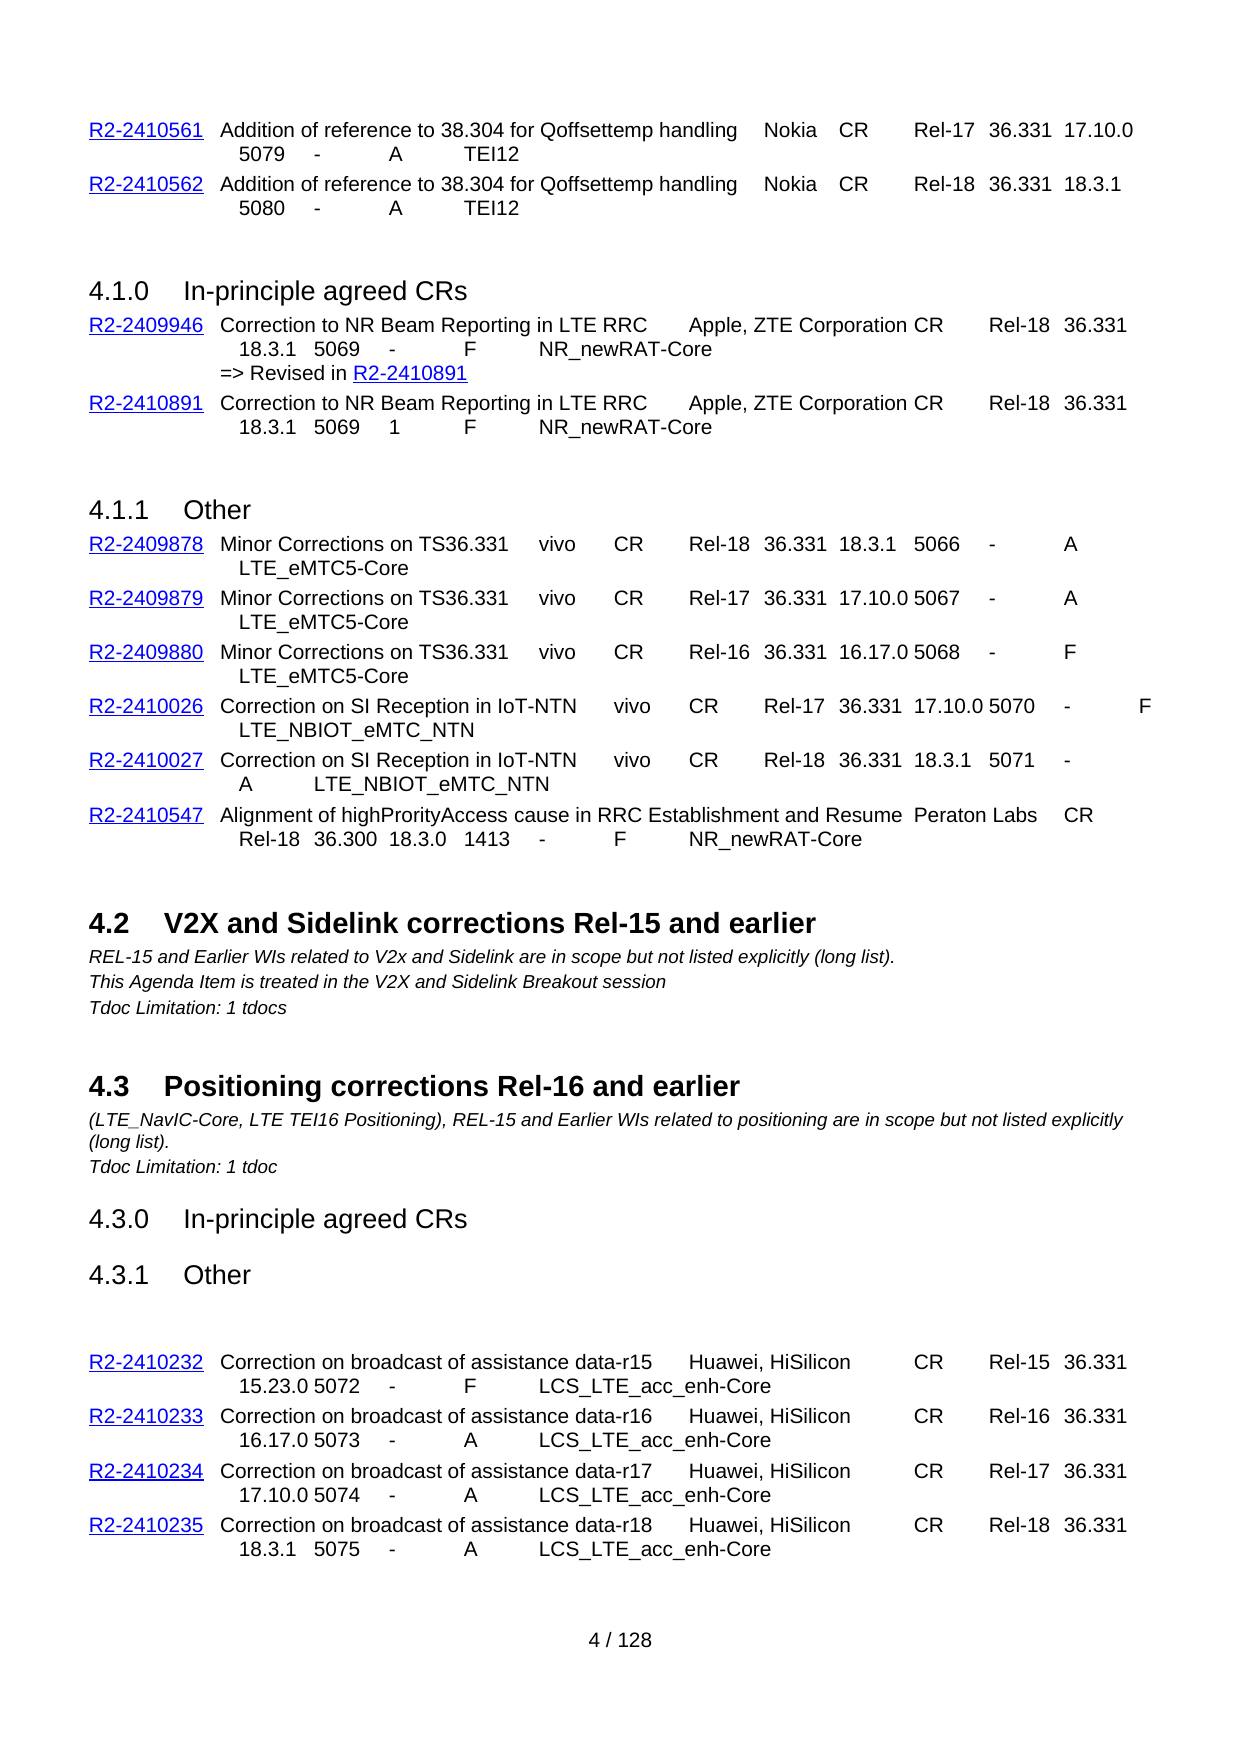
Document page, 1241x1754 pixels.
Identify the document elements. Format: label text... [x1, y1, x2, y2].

text Tdoc Limitation: 1 tdoc [89, 1156, 1152, 1178]
title R2-2409879 Minor Corrections on TS36.331 vivo CR Rel-17 36.331 17.10.0 5067 - A LTE_eMTC5-Core [89, 586, 1152, 634]
subtitle 4.3.0 In-principle agreed CRs [89, 1203, 1152, 1234]
title R2-2410561 Addition of reference to 38.304 for Qoffsettemp handling Nokia CR Rel-17 36.331 17.10.0 5079 - A TEI12 [89, 118, 1152, 166]
title R2-2409880 Minor Corrections on TS36.331 vivo CR Rel-16 36.331 16.17.0 5068 - F LTE_eMTC5-Core [89, 640, 1152, 688]
text REL-15 and Earlier WIs related to V2x and Sidelink are in scope but not listed explicitly (long list). [89, 945, 1152, 967]
title R2-2410547 Alignment of highProrityAccess cause in RRC Establishment and Resume Peraton Labs CR Rel-18 36.300 18.3.0 1413 - F NR_newRAT-Core [89, 802, 1152, 850]
subtitle 4.3.1 Other [89, 1259, 1152, 1290]
subtitle 4.1.1 Other [89, 494, 1152, 525]
title R2-2410891 Correction to NR Beam Reporting in LTE RRC Apple, ZTE Corporation CR Rel-18 36.331 18.3.1 5069 1 F NR_newRAT-Core [89, 391, 1152, 439]
subtitle 4.2 V2X and Sidelink corrections Rel-15 and earlier [89, 906, 1152, 939]
subtitle 4.3 Positioning corrections Rel-16 and earlier [89, 1069, 1152, 1103]
text => Revised in R2-2410891 [220, 361, 1152, 385]
title R2-2410232 Correction on broadcast of assistance data-r15 Huawei, HiSilicon CR Rel-15 36.331 15.23.0 5072 - F LCS_LTE_acc_enh-Core [89, 1350, 1152, 1398]
text (LTE_NavIC-Core, LTE TEI16 Positioning), REL-15 and Earlier WIs related to positioning are in scope but not listed explicitly (long list). [89, 1109, 1152, 1152]
title R2-2410027 Correction on SI Reception in IoT-NTN vivo CR Rel-18 36.331 18.3.1 5071 - A LTE_NBIOT_eMTC_NTN [89, 748, 1152, 796]
title R2-2410233 Correction on broadcast of assistance data-r16 Huawei, HiSilicon CR Rel-16 36.331 16.17.0 5073 - A LCS_LTE_acc_enh-Core [89, 1404, 1152, 1452]
subtitle 4.1.0 In-principle agreed CRs [89, 275, 1152, 307]
title R2-2410026 Correction on SI Reception in IoT-NTN vivo CR Rel-17 36.331 17.10.0 5070 - F LTE_NBIOT_eMTC_NTN [89, 694, 1152, 742]
text Tdoc Limitation: 1 tdocs [89, 997, 1152, 1018]
title R2-2409946 Correction to NR Beam Reporting in LTE RRC Apple, ZTE Corporation CR Rel-18 36.331 18.3.1 5069 - F NR_newRAT-Core [89, 313, 1152, 361]
title R2-2409878 Minor Corrections on TS36.331 vivo CR Rel-18 36.331 18.3.1 5066 - A LTE_eMTC5-Core [89, 532, 1152, 579]
title R2-2410234 Correction on broadcast of assistance data-r17 Huawei, HiSilicon CR Rel-17 36.331 17.10.0 5074 - A LCS_LTE_acc_enh-Core [89, 1458, 1152, 1506]
text This Agenda Item is treated in the V2X and Sidelink Breakout session [89, 971, 1152, 993]
title R2-2410562 Addition of reference to 38.304 for Qoffsettemp handling Nokia CR Rel-18 36.331 18.3.1 5080 - A TEI12 [89, 172, 1152, 220]
title R2-2410235 Correction on broadcast of assistance data-r18 Huawei, HiSilicon CR Rel-18 36.331 18.3.1 5075 - A LCS_LTE_acc_enh-Core [89, 1513, 1152, 1561]
